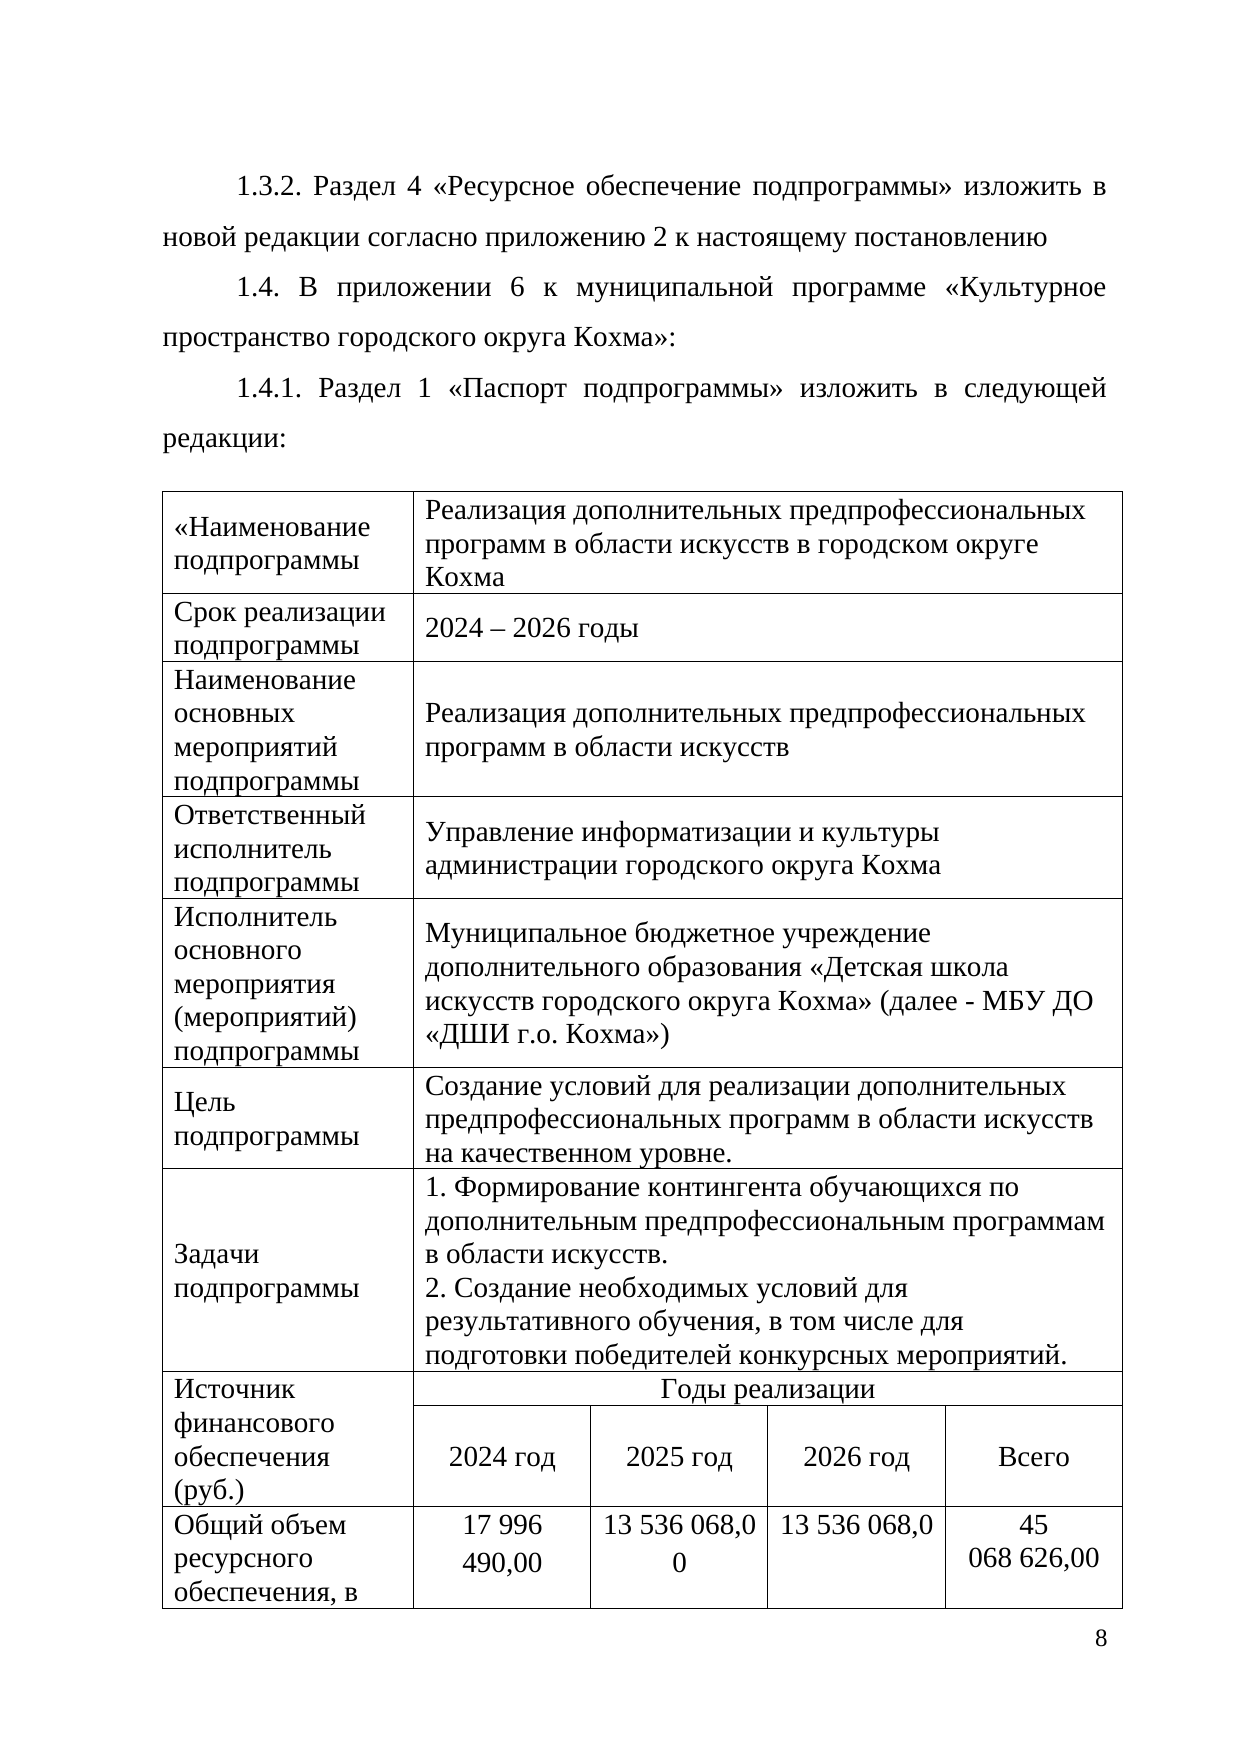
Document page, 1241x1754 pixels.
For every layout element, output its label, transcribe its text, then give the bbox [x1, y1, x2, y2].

table_header «Наименование подпрограммы [163, 492, 413, 593]
table_cell 13 536 068,00 [591, 1507, 767, 1607]
table_cell Управление информатизации и культуры администрации городского округа Кохма [414, 797, 1122, 898]
table_cell Срок реализации подпрограммы [163, 594, 413, 661]
text 1.4. В приложении 6 к муниципальной программе «Культурное пространство городского округа Кохма»: [162, 269, 1107, 353]
table_cell 17 996 490,00 [414, 1507, 590, 1607]
table_cell Всего [946, 1406, 1122, 1506]
table_cell 2026 год [768, 1406, 945, 1506]
table_cell Ответственный исполнитель подпрограммы [163, 797, 413, 898]
table_cell 2024 год [414, 1406, 590, 1506]
table_cell Муниципальное бюджетное учреждение дополнительного образования «Детская школа искусств городского округа Кохма» (далее - МБУ ДО «ДШИ г.о. Кохма») [414, 899, 1122, 1067]
text 1.3.2. Раздел 4 «Ресурсное обеспечение подпрограммы» изложить в новой редакции согласно приложению 2 к настоящему постановлению [162, 168, 1107, 252]
table_cell 2025 год [591, 1406, 767, 1506]
table_cell Наименование основных мероприятий подпрограммы [163, 662, 413, 796]
table_cell Годы реализации [414, 1372, 1122, 1405]
table_cell Исполнитель основного мероприятия (мероприятий) подпрограммы [163, 899, 413, 1067]
table_cell Создание условий для реализации дополнительных предпрофессиональных программ в области искусств на качественном уровне. [414, 1068, 1122, 1168]
table_cell Задачи подпрограммы [163, 1169, 413, 1371]
table_cell Источник финансового обеспечения (руб.) [163, 1372, 413, 1506]
table_cell 2024 – 2026 годы [414, 594, 1122, 661]
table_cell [163, 1507, 413, 1607]
table_header Реализация дополнительных предпрофессиональных программ в области искусств в городском округе Кохма [414, 492, 1122, 593]
table_cell 1. Формирование контингента обучающихся по дополнительным предпрофессиональным программам в области искусств. 2. Создание необходимых условий для результативного обучения, в том числе для подготовки победителей конкурсных мероприятий. [414, 1169, 1122, 1371]
table_cell Цель подпрограммы [163, 1068, 413, 1168]
table_cell Реализация дополнительных предпрофессиональных программ в области искусств [414, 662, 1122, 796]
table_cell 45 068 626,00 [946, 1507, 1122, 1607]
table_cell 13 536 068,0 [768, 1507, 945, 1607]
text 1.4.1. Раздел 1 «Паспорт подпрограммы» изложить в следующей редакции: [162, 370, 1107, 453]
